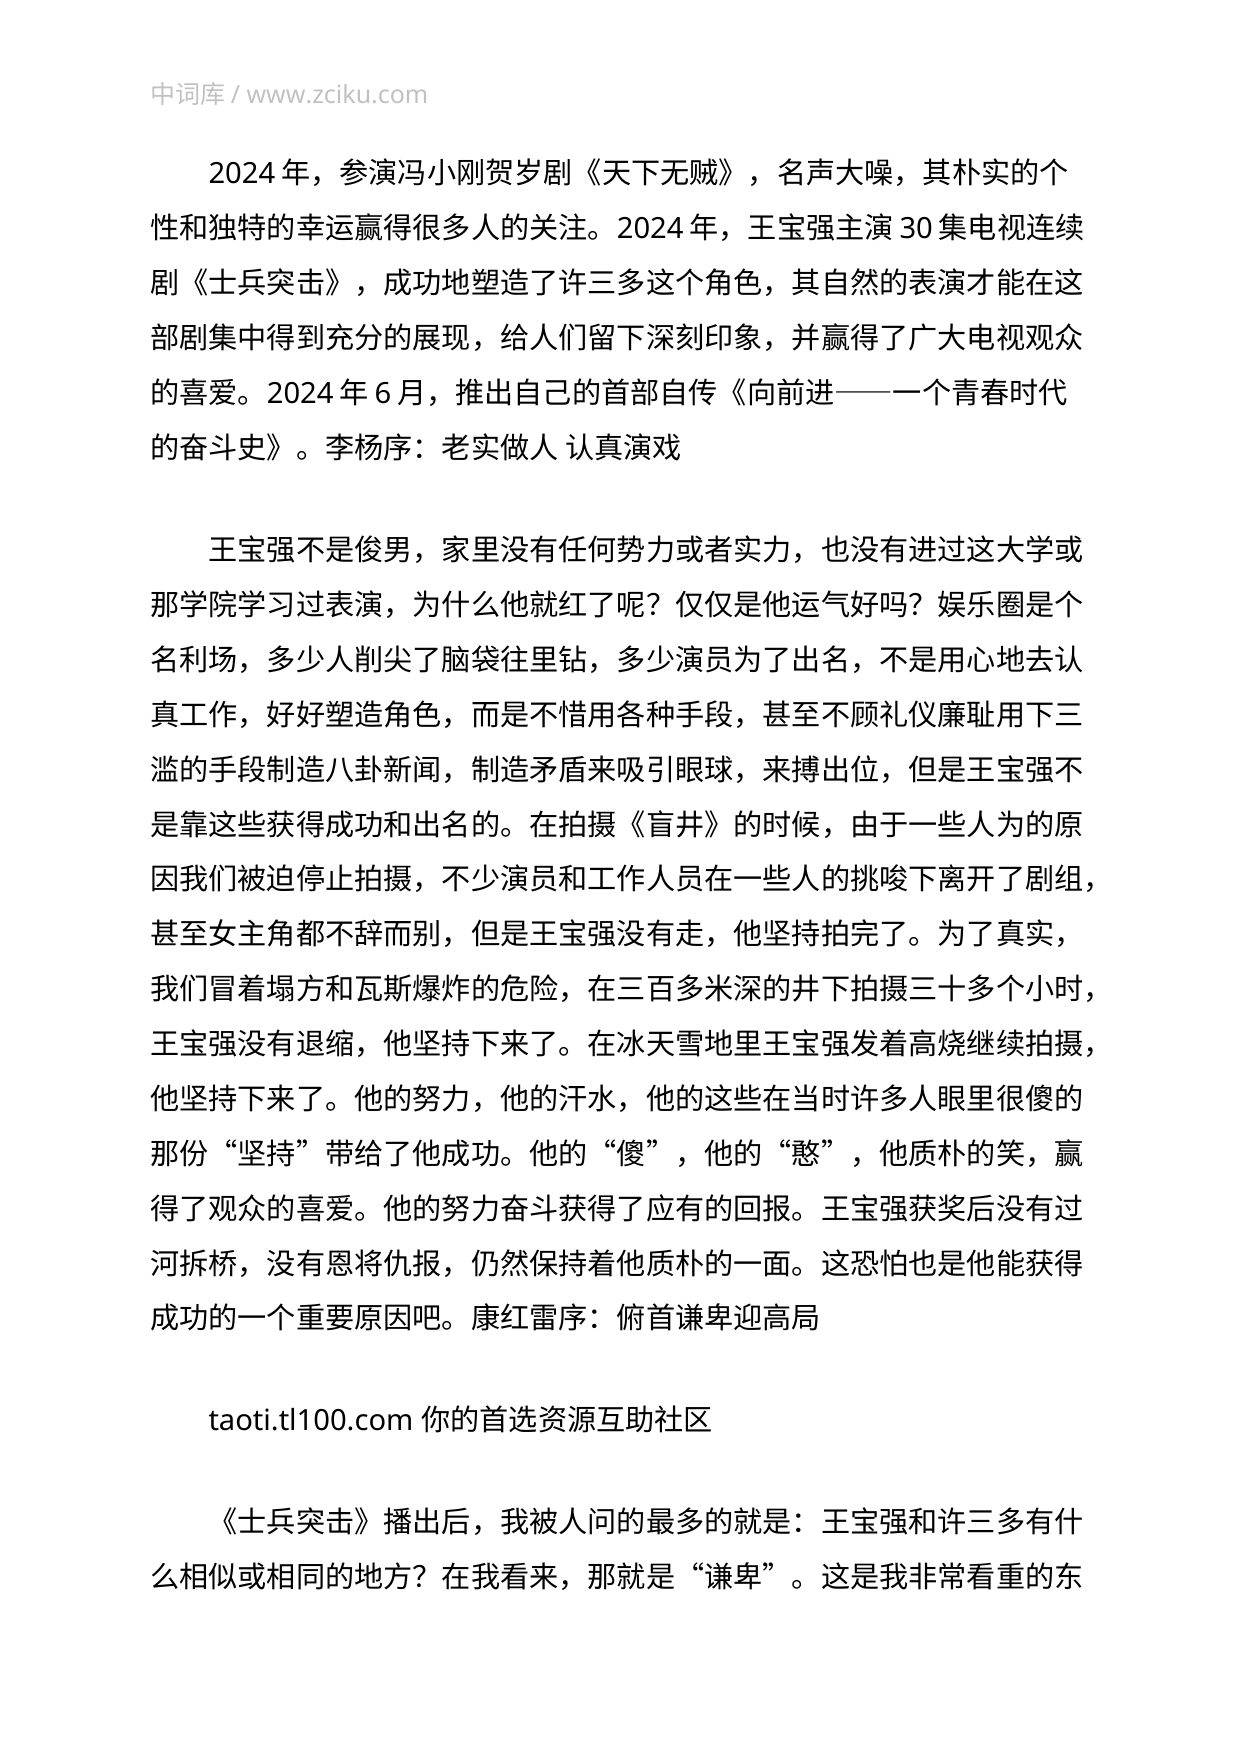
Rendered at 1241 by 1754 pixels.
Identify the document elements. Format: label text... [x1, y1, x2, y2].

text 2024年，参演冯小刚贺岁剧《天下无贼》，名声大噪，其朴实的个性和独特的幸运赢得很多人的关注。2024年，王宝强主演30集电视连续剧《士兵突击》，成功地塑造了许三多这个角色，其自然的表演才能在这部剧集中得到充分的展现，给人们留下深刻印象，并赢得了广大电视观众的喜爱。2024年6月，推出自己的首部自传《向前进——一个青春时代的奋斗史》。李杨序：老实做人 认真演戏 [150, 150, 1090, 467]
text 王宝强不是俊男，家里没有任何势力或者实力，也没有进过这大学或那学院学习过表演，为什么他就红了呢？仅仅是他运气好吗？娱乐圈是个名利场，多少人削尖了脑袋往里钻，多少演员为了出名，不是用心地去认真工作，好好塑造角色，而是不惜用各种手段，甚至不顾礼仪廉耻用下三滥的手段制造八卦新闻，制造矛盾来吸引眼球，来搏出位，但是王宝强不是靠这些获得成功和出名的。在拍摄《盲井》的时候，由于一些人为的原因我们被迫停止拍摄，不少演员和工作人员在一些人的挑唆下离开了剧组，甚至女主角都不辞而别，但是王宝强没有走，他坚持拍完了。为了真实，我们冒着塌方和瓦斯爆炸的危险，在三百多米深的井下拍摄三十多个小时，王宝强没有退缩，他坚持下来了。在冰天雪地里王宝强发着高烧继续拍摄，他坚持下来了。他的努力，他的汗水，他的这些在当时许多人眼里很傻的那份“坚持”带给了他成功。他的“傻”，他的“憨”，他质朴的笑，赢得了观众的喜爱。他的努力奋斗获得了应有的回报。王宝强获奖后没有过河拆桥，没有恩将仇报，仍然保持着他质朴的一面。这恐怕也是他能获得成功的一个重要原因吧。康红雷序：俯首谦卑迎高局 [150, 527, 1090, 1337]
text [150, 1499, 1090, 1596]
text taoti.tl100.com 你的首选资源互助社区 [150, 1397, 1090, 1439]
